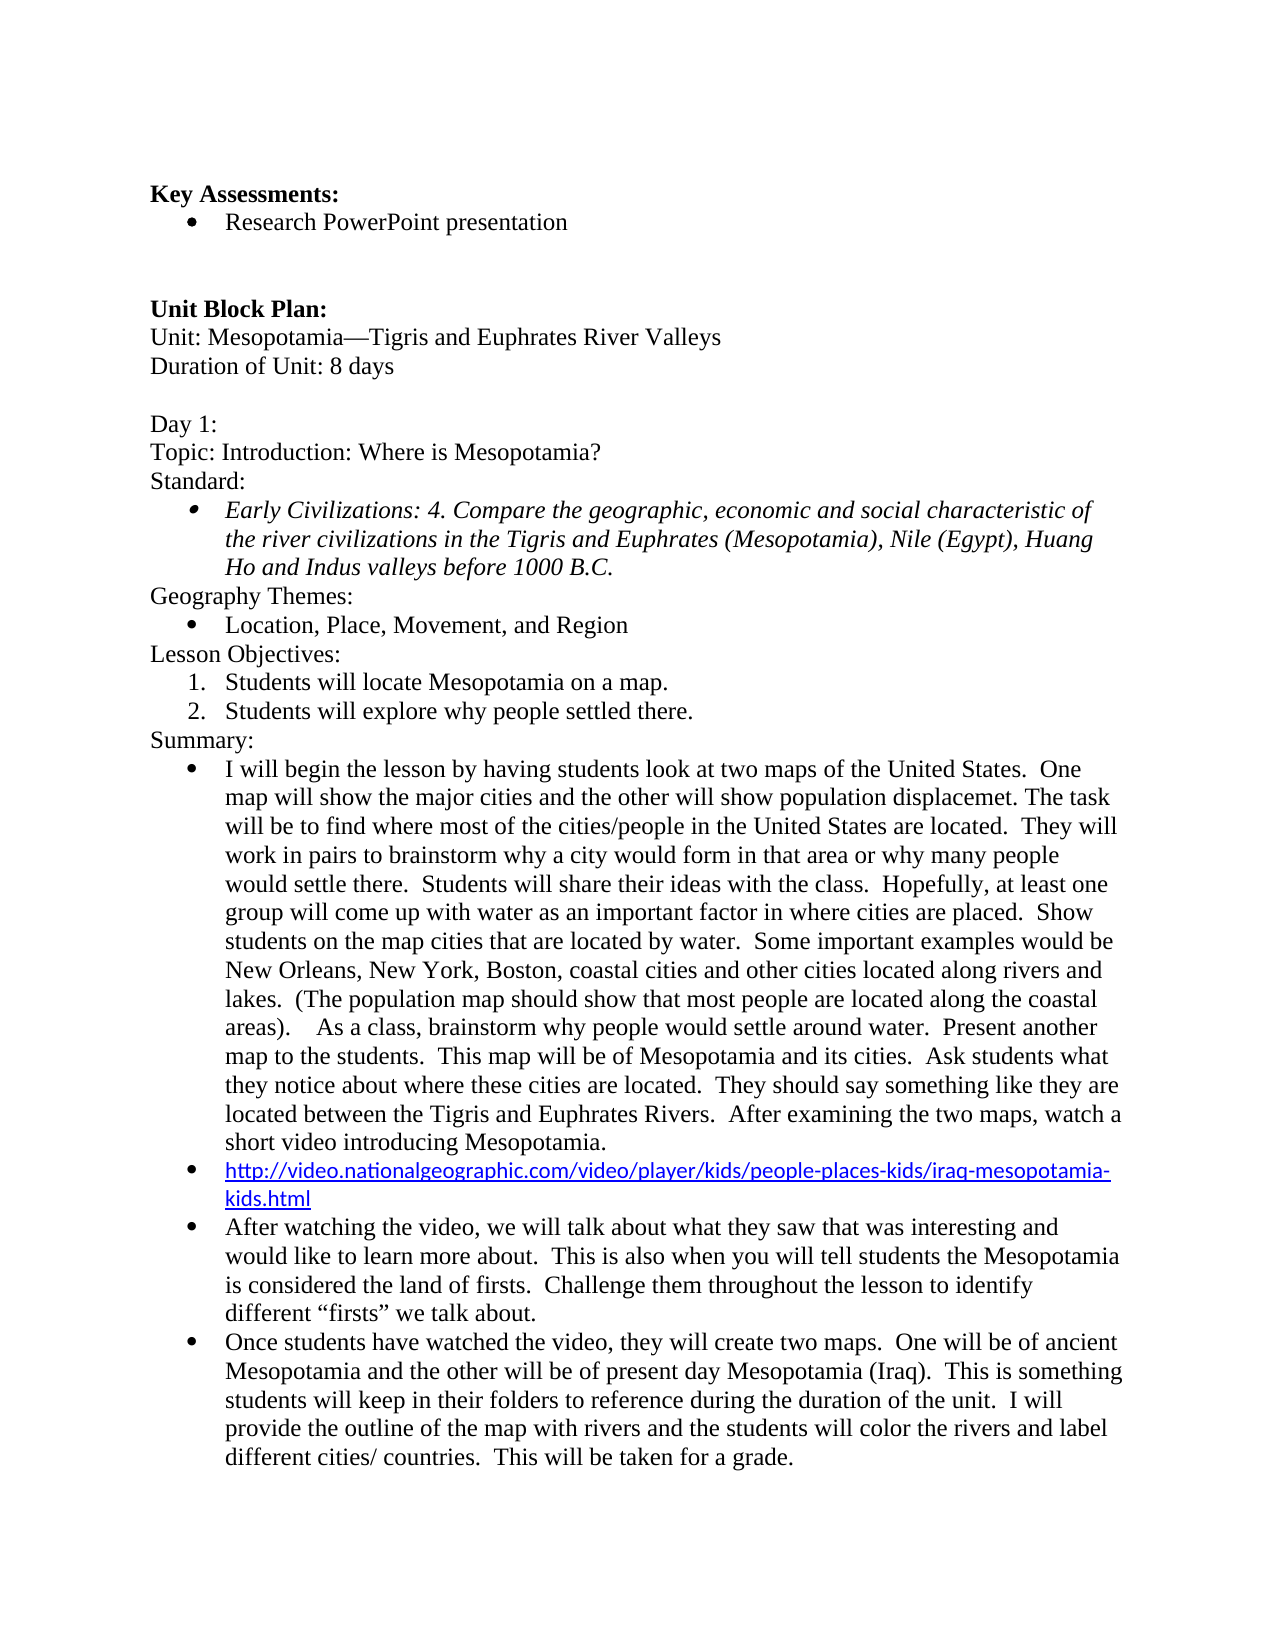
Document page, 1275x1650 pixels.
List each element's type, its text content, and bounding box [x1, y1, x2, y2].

text Summary: [150, 725, 1125, 754]
text Unit: Mesopotamia—Tigris and Euphrates River Valleys [150, 322, 1125, 351]
text Geography Themes: [150, 581, 1125, 610]
list Once students have watched the video, they will create two maps. One will be of ancient Mesopotamia and the other will be of present day Mesopotamia (Iraq). This is something students will keep in their folders to reference during the duration of the unit. I will provide the outline of the map with rivers and the students will color the rivers and label different cities/ countries. This will be taken for a grade. [187, 1327, 1125, 1471]
text Unit Block Plan: [150, 294, 1125, 322]
list I will begin the lesson by having students look at two maps of the United States. One map will show the major cities and the other will show population displacemet. The task will be to find where most of the cities/people in the United States are located. They will work in pairs to brainstorm why a city would form in that area or why many people would settle there. Students will share their ideas with the class. Hopefully, at least one group will come up with water as an important factor in where cities are placed. Show students on the map cities that are located by water. Some important examples would be New Orleans, New York, Boston, coastal cities and other cities located along rivers and lakes. (The population map should show that most people are located along the coastal areas). As a class, brainstorm why people would settle around water. Present another map to the students. This map will be of Mesopotamia and its cities. Ask students what they notice about where these cities are located. They should say something like they are located between the Tigris and Euphrates Rivers. After examining the two maps, watch a short video introducing Mesopotamia. [187, 754, 1125, 1156]
list After watching the video, we will talk about what they saw that was interesting and would like to learn more about. This is also when you will tell students the Mesopotamia is considered the land of firsts. Challenge them throughout the lesson to identify different “firsts” we talk about. [187, 1212, 1125, 1327]
list Early Civilizations: 4. Compare the geographic, economic and social characteristic of the river civilizations in the Tigris and Euphrates (Mesopotamia), Nile (Egypt), Huang Ho and Indus valleys before 1000 B.C. [187, 495, 1125, 581]
text Lesson Objectives: [150, 639, 1125, 667]
list http://video.nationalgeographic.com/video/player/kids/people-places-kids/iraq-mesopotamia-kids.html [187, 1156, 1125, 1212]
text Duration of Unit: 8 days [150, 351, 1125, 380]
text Standard: [150, 466, 1125, 495]
list Students will locate Mesopotamia on a map. [187, 667, 1125, 696]
list Location, Place, Movement, and Region [187, 610, 1125, 639]
list Students will explore why people settled there. [187, 696, 1125, 725]
text Topic: Introduction: Where is Mesopotamia? [150, 437, 1125, 466]
list Research PowerPoint presentation [187, 207, 1125, 236]
text Key Assessments: [150, 179, 1125, 207]
text Day 1: [150, 409, 1125, 437]
